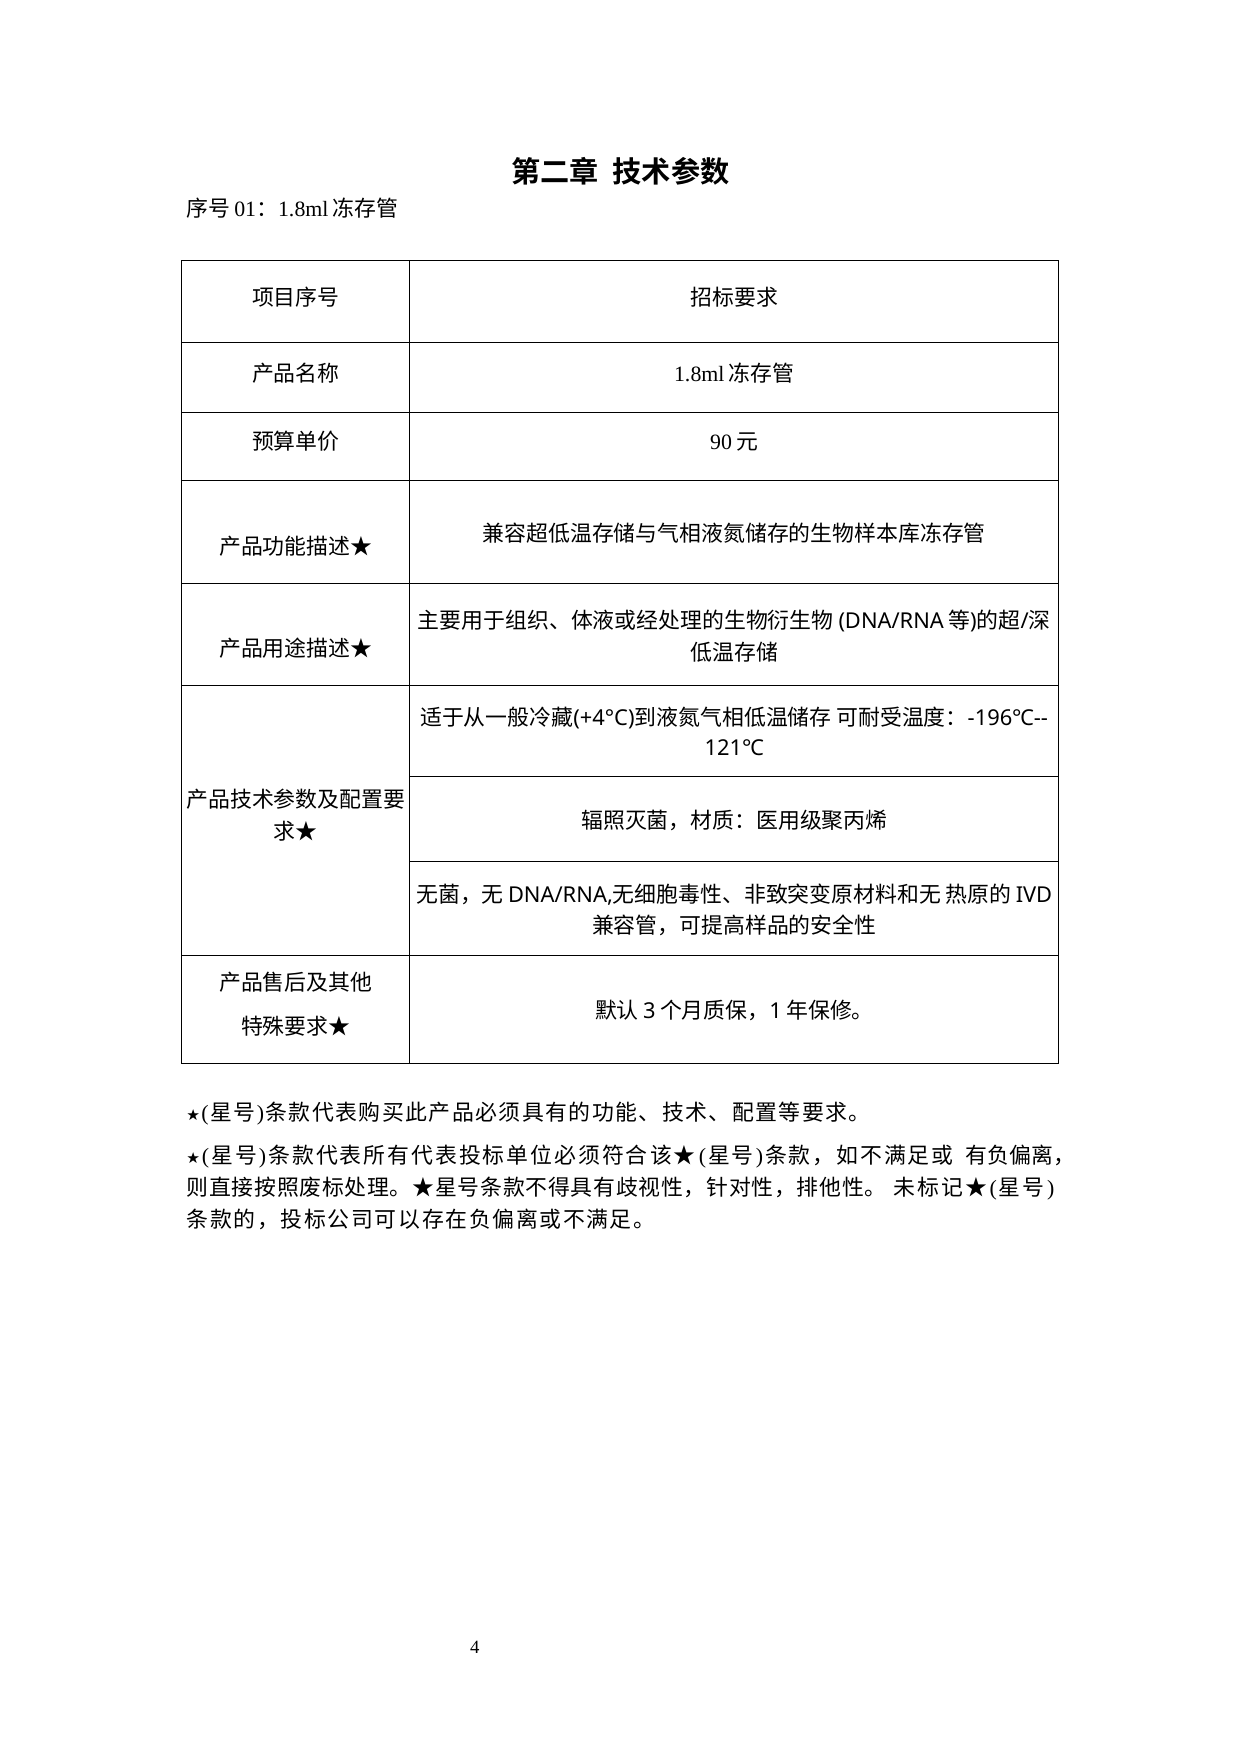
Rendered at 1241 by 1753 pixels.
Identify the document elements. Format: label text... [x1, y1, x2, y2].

table_cell 产品用途描述★ [182, 584, 409, 685]
table_header 项目序号 [182, 261, 409, 342]
table_cell 无菌，无DNA/RNA,无细胞毒性、非致突变原材料和无 热原的IVD兼容管，可提高样品的安全性 [410, 862, 1058, 955]
table_header 招标要求 [410, 261, 1058, 342]
table_cell 默认3个月质保，1年保修。 [410, 956, 1058, 1062]
table_cell 主要用于组织、体液或经处理的生物衍生物 (DNA/RNA等)的超/深低温存储 [410, 584, 1058, 685]
table_cell 适于从一般冷藏(+4°C)到液氮气相低温储存 可耐受温度：-196℃--121℃ [410, 686, 1058, 776]
text ★(星号)条款代表所有代表投标单位必须符合该★(星号)条款，如不满足或 有负偏离，则直接按照废标处理。★星号条款不得具有歧视性，针对性，排他性。 未标记★(星号)条款的，投标公司可以存在负偏离或不满足。 [186, 1138, 1054, 1233]
table_cell 90元 [410, 413, 1058, 479]
table_cell 产品功能描述★ [182, 481, 409, 583]
table_cell 预算单价 [182, 413, 409, 479]
table_cell 辐照灭菌，材质：医用级聚丙烯 [410, 777, 1058, 861]
table_cell 产品售后及其他 特殊要求★ [182, 956, 409, 1062]
text 序号01：1.8ml冻存管 [186, 191, 1054, 223]
table_cell 1.8ml冻存管 [410, 343, 1058, 412]
table_cell 产品技术参数及配置要求★ [182, 686, 409, 955]
list 技术参数 [186, 149, 1054, 191]
table_cell 产品名称 [182, 343, 409, 412]
text ★(星号)条款代表购买此产品必须具有的功能、技术、配置等要求。 [186, 1097, 1054, 1126]
table_cell 兼容超低温存储与气相液氮储存的生物样本库冻存管 [410, 481, 1058, 583]
